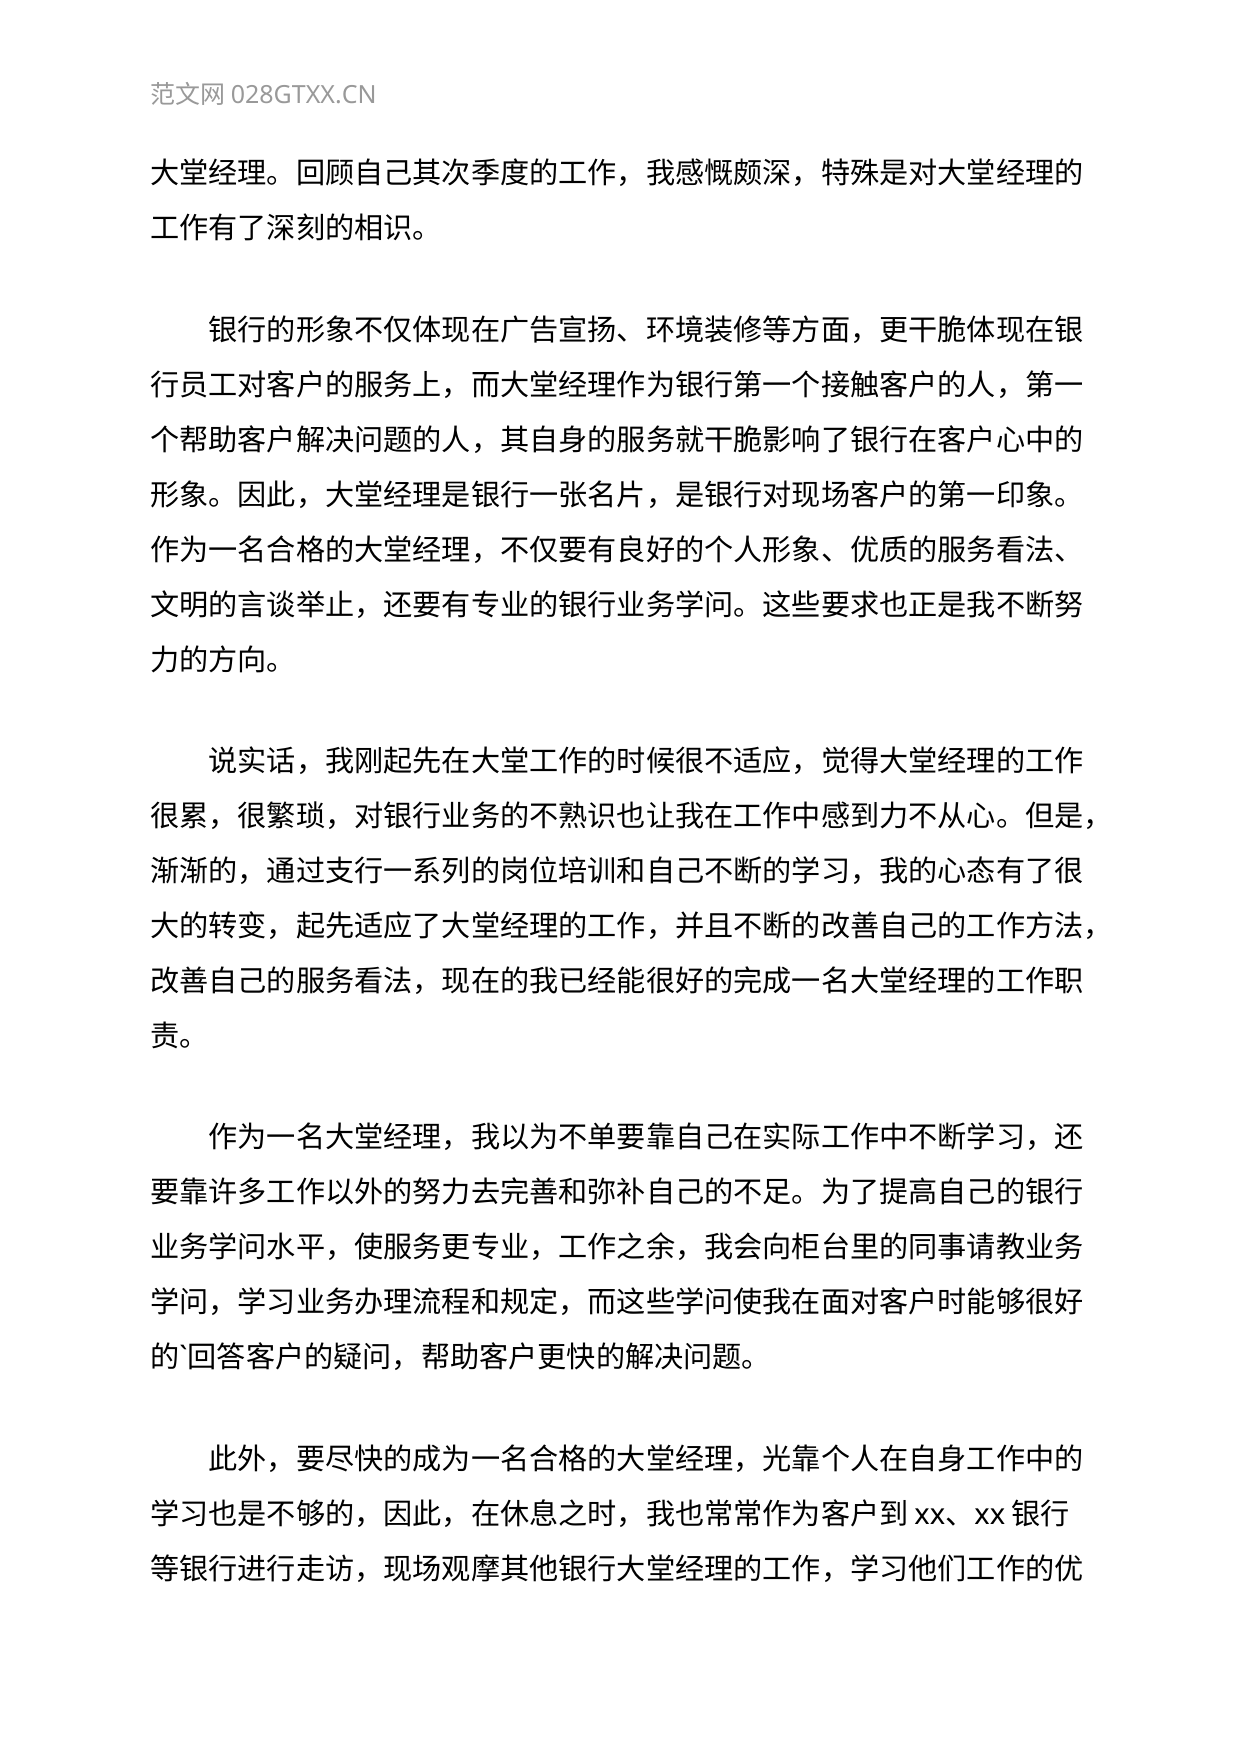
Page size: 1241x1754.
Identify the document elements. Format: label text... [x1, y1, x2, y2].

text 作为一名大堂经理，我以为不单要靠自己在实际工作中不断学习，还要靠许多工作以外的努力去完善和弥补自己的不足。为了提高自己的银行业务学问水平，使服务更专业，工作之余，我会向柜台里的同事请教业务学问，学习业务办理流程和规定，而这些学问使我在面对客户时能够很好的`回答客户的疑问，帮助客户更快的解决问题。 [150, 1114, 1090, 1376]
text 说实话，我刚起先在大堂工作的时候很不适应，觉得大堂经理的工作很累，很繁琐，对银行业务的不熟识也让我在工作中感到力不从心。但是，渐渐的，通过支行一系列的岗位培训和自己不断的学习，我的心态有了很大的转变，起先适应了大堂经理的工作，并且不断的改善自己的工作方法，改善自己的服务看法，现在的我已经能很好的完成一名大堂经理的工作职责。 [150, 738, 1090, 1054]
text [150, 1436, 1090, 1588]
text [150, 150, 1090, 247]
text 银行的形象不仅体现在广告宣扬、环境装修等方面，更干脆体现在银行员工对客户的服务上，而大堂经理作为银行第一个接触客户的人，第一个帮助客户解决问题的人，其自身的服务就干脆影响了银行在客户心中的形象。因此，大堂经理是银行一张名片，是银行对现场客户的第一印象。作为一名合格的大堂经理，不仅要有良好的个人形象、优质的服务看法、文明的言谈举止，还要有专业的银行业务学问。这些要求也正是我不断努力的方向。 [150, 307, 1090, 678]
